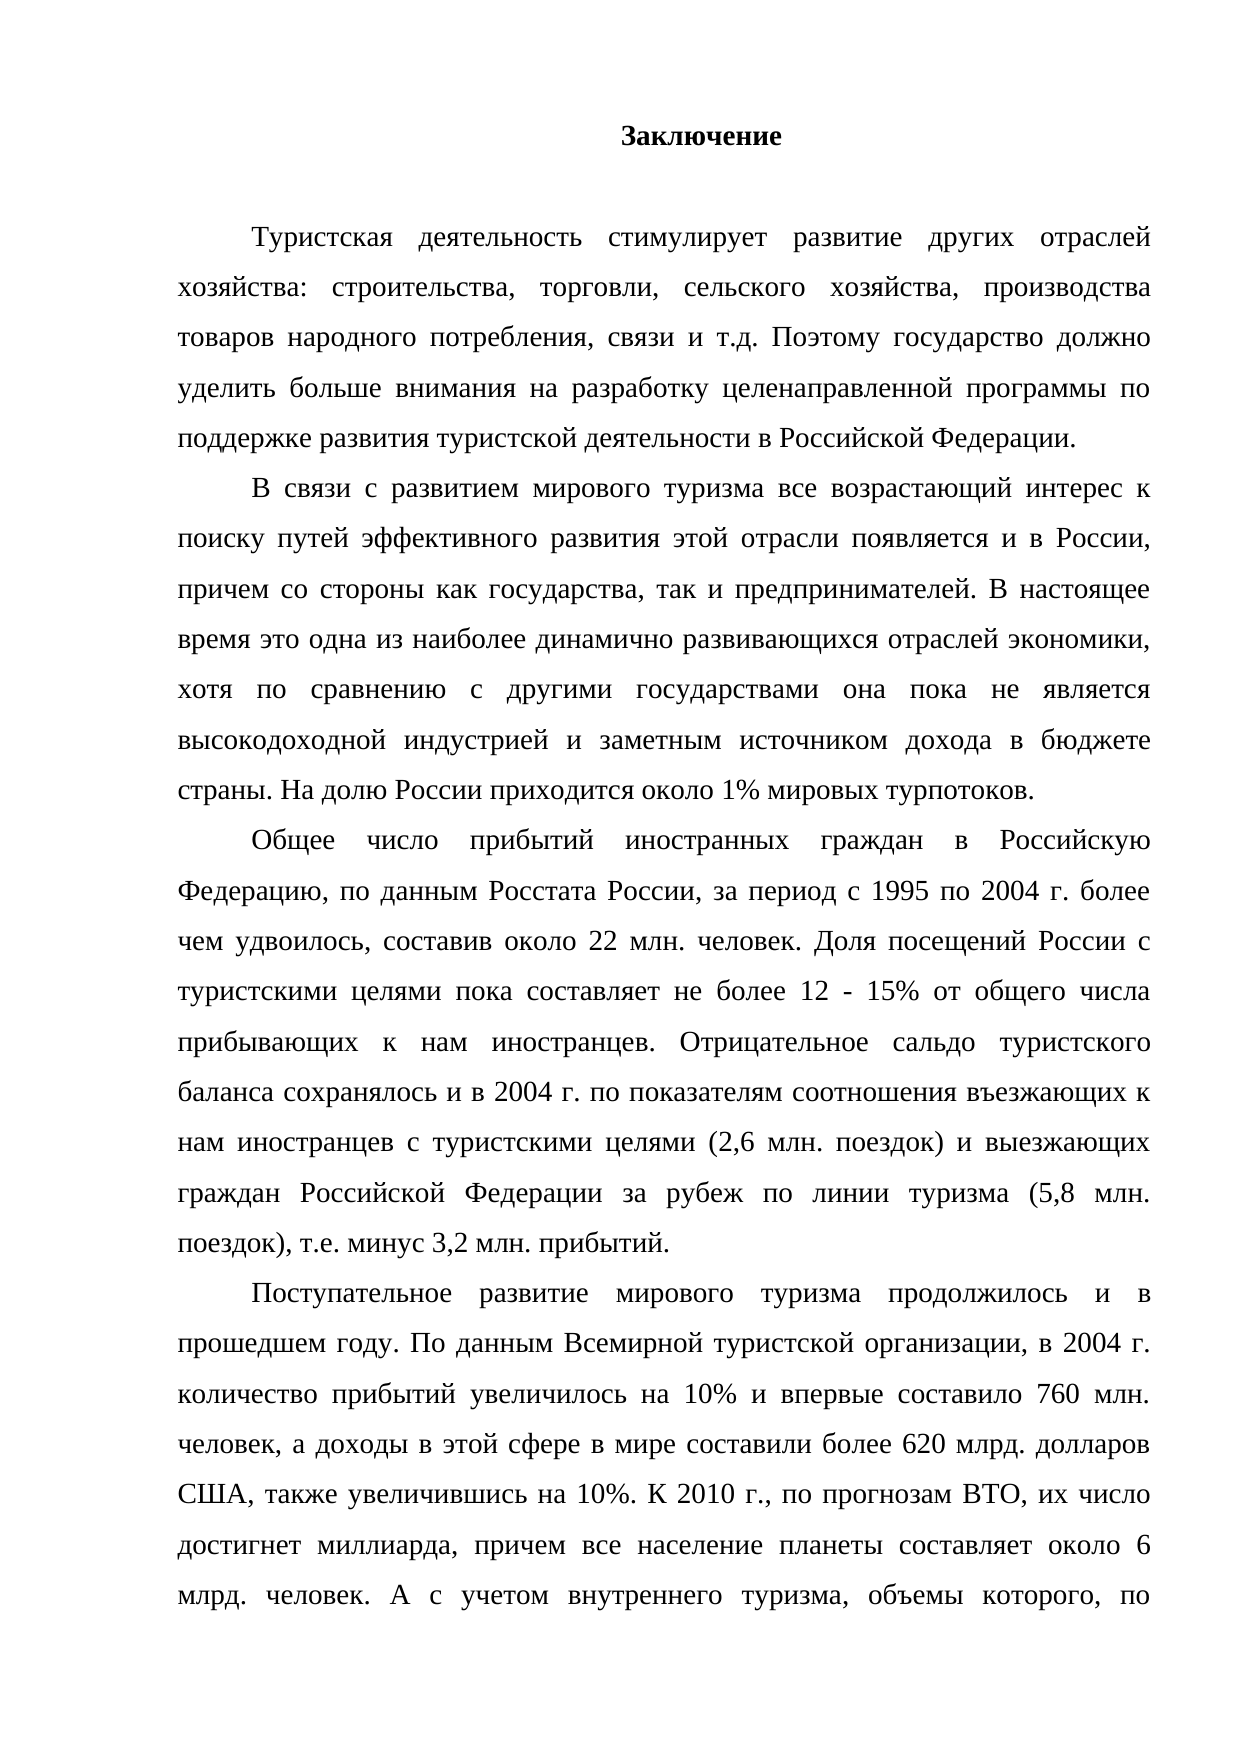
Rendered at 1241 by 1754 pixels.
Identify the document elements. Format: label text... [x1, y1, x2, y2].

text Заключение [177, 118, 1152, 152]
text В связи с развитием мирового туризма все возрастающий интерес к поиску путей эффективного развития этой отрасли появляется и в России, причем со стороны как государства, так и предпринимателей. В настоящее время это одна из наиболее динамично развивающихся отраслей экономики, хотя по сравнению с другими государствами она пока не является высокодоходной индустрией и заметным источником дохода в бюджете страны. На долю России приходится около 1% мировых турпотоков. [177, 470, 1152, 806]
text Общее число прибытий иностранных граждан в Российскую Федерацию, по данным Росстата России, за период с 1995 по 2004 г. более чем удвоилось, составив около 22 млн. человек. Доля посещений России с туристскими целями пока составляет не более 12 - 15% от общего числа прибывающих к нам иностранцев. Отрицательное сальдо туристского баланса сохранялось и в 2004 г. по показателям соотношения въезжающих к нам иностранцев с туристскими целями (2,6 млн. поездок) и выезжающих граждан Российской Федерации за рубеж по линии туризма (5,8 млн. поездок), т.е. минус 3,2 млн. прибытий. [177, 822, 1152, 1258]
text Туристская деятельность стимулирует развитие других отраслей хозяйства: строительства, торговли, сельского хозяйства, производства товаров народного потребления, связи и т.д. Поэтому государство должно уделить больше внимания на разработку целенаправленной программы по поддержке развития туристской деятельности в Российской Федерации. [177, 219, 1152, 453]
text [177, 1275, 1152, 1611]
